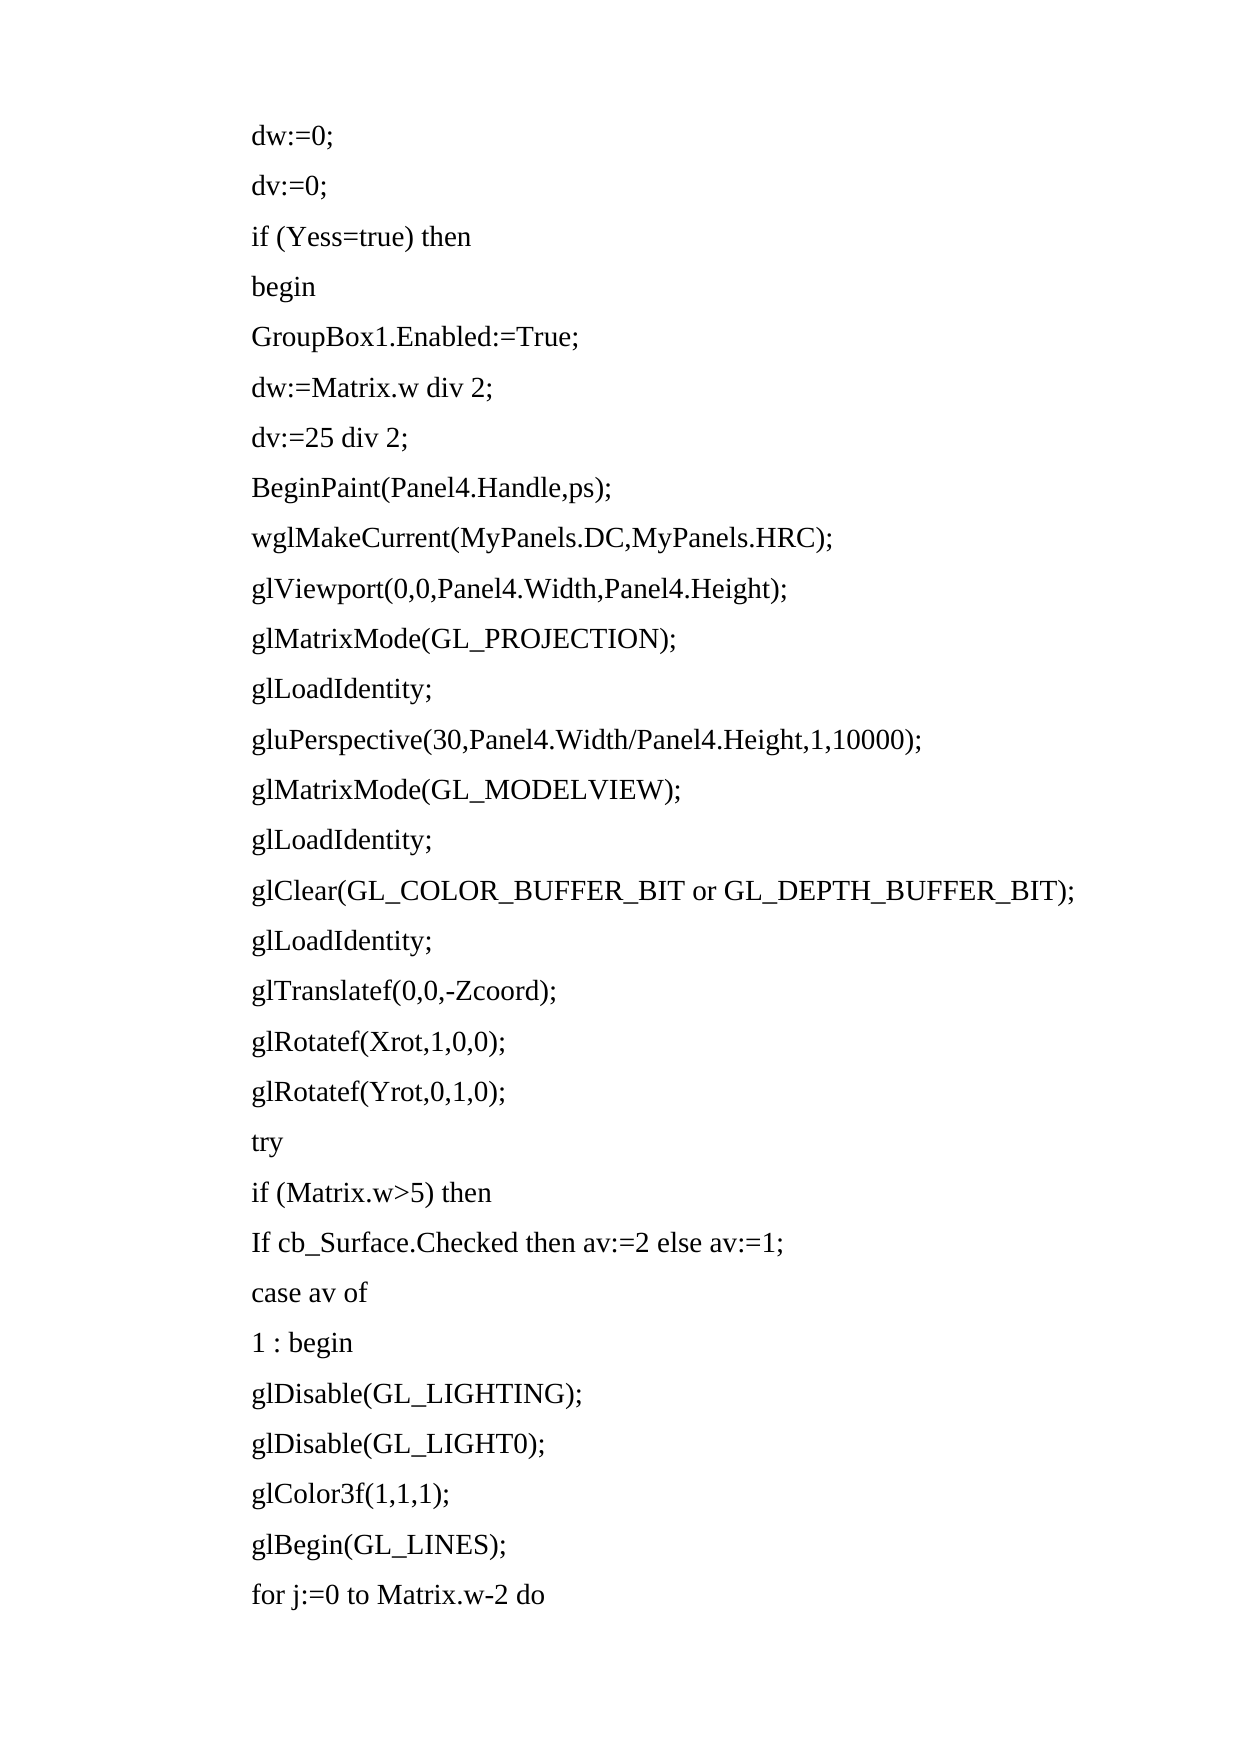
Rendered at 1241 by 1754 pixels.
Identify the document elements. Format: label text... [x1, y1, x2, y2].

text glViewport(0,0,Panel4.Width,Panel4.Height); [177, 571, 1152, 604]
text GroupBox1.Enabled:=True; [177, 319, 1152, 353]
text glLoadIdentity; [177, 822, 1152, 856]
text dw:=Matrix.w div 2; [177, 370, 1152, 403]
text glBegin(GL_LINES); [177, 1527, 1152, 1560]
text glClear(GL_COLOR_BUFFER_BIT or GL_DEPTH_BUFFER_BIT); [177, 873, 1152, 906]
text BeginPaint(Panel4.Handle,ps); [177, 470, 1152, 504]
text wglMakeCurrent(MyPanels.DC,MyPanels.HRC); [177, 521, 1152, 554]
text glDisable(GL_LIGHTING); [177, 1376, 1152, 1409]
text begin [177, 269, 1152, 303]
text glLoadIdentity; [177, 923, 1152, 957]
text for j:=0 to Matrix.w-2 do [177, 1577, 1152, 1611]
text case av of [177, 1275, 1152, 1309]
text dw:=0; [177, 118, 1152, 152]
text if (Yess=true) then [177, 219, 1152, 252]
text dv:=0; [177, 168, 1152, 202]
text If cb_Surface.Checked then av:=2 else av:=1; [177, 1225, 1152, 1258]
text glLoadIdentity; [177, 672, 1152, 705]
text glDisable(GL_LIGHT0); [177, 1426, 1152, 1460]
text glMatrixMode(GL_PROJECTION); [177, 621, 1152, 655]
text try [177, 1124, 1152, 1158]
text glRotatef(Yrot,0,1,0); [177, 1074, 1152, 1108]
text gluPerspective(30,Panel4.Width/Panel4.Height,1,10000); [177, 722, 1152, 755]
text dv:=25 div 2; [177, 420, 1152, 453]
text glTranslatef(0,0,-Zcoord); [177, 973, 1152, 1007]
text 1 : begin [177, 1326, 1152, 1359]
text if (Matrix.w>5) then [177, 1175, 1152, 1208]
text glMatrixMode(GL_MODELVIEW); [177, 772, 1152, 806]
text glColor3f(1,1,1); [177, 1477, 1152, 1510]
text glRotatef(Xrot,1,0,0); [177, 1024, 1152, 1057]
